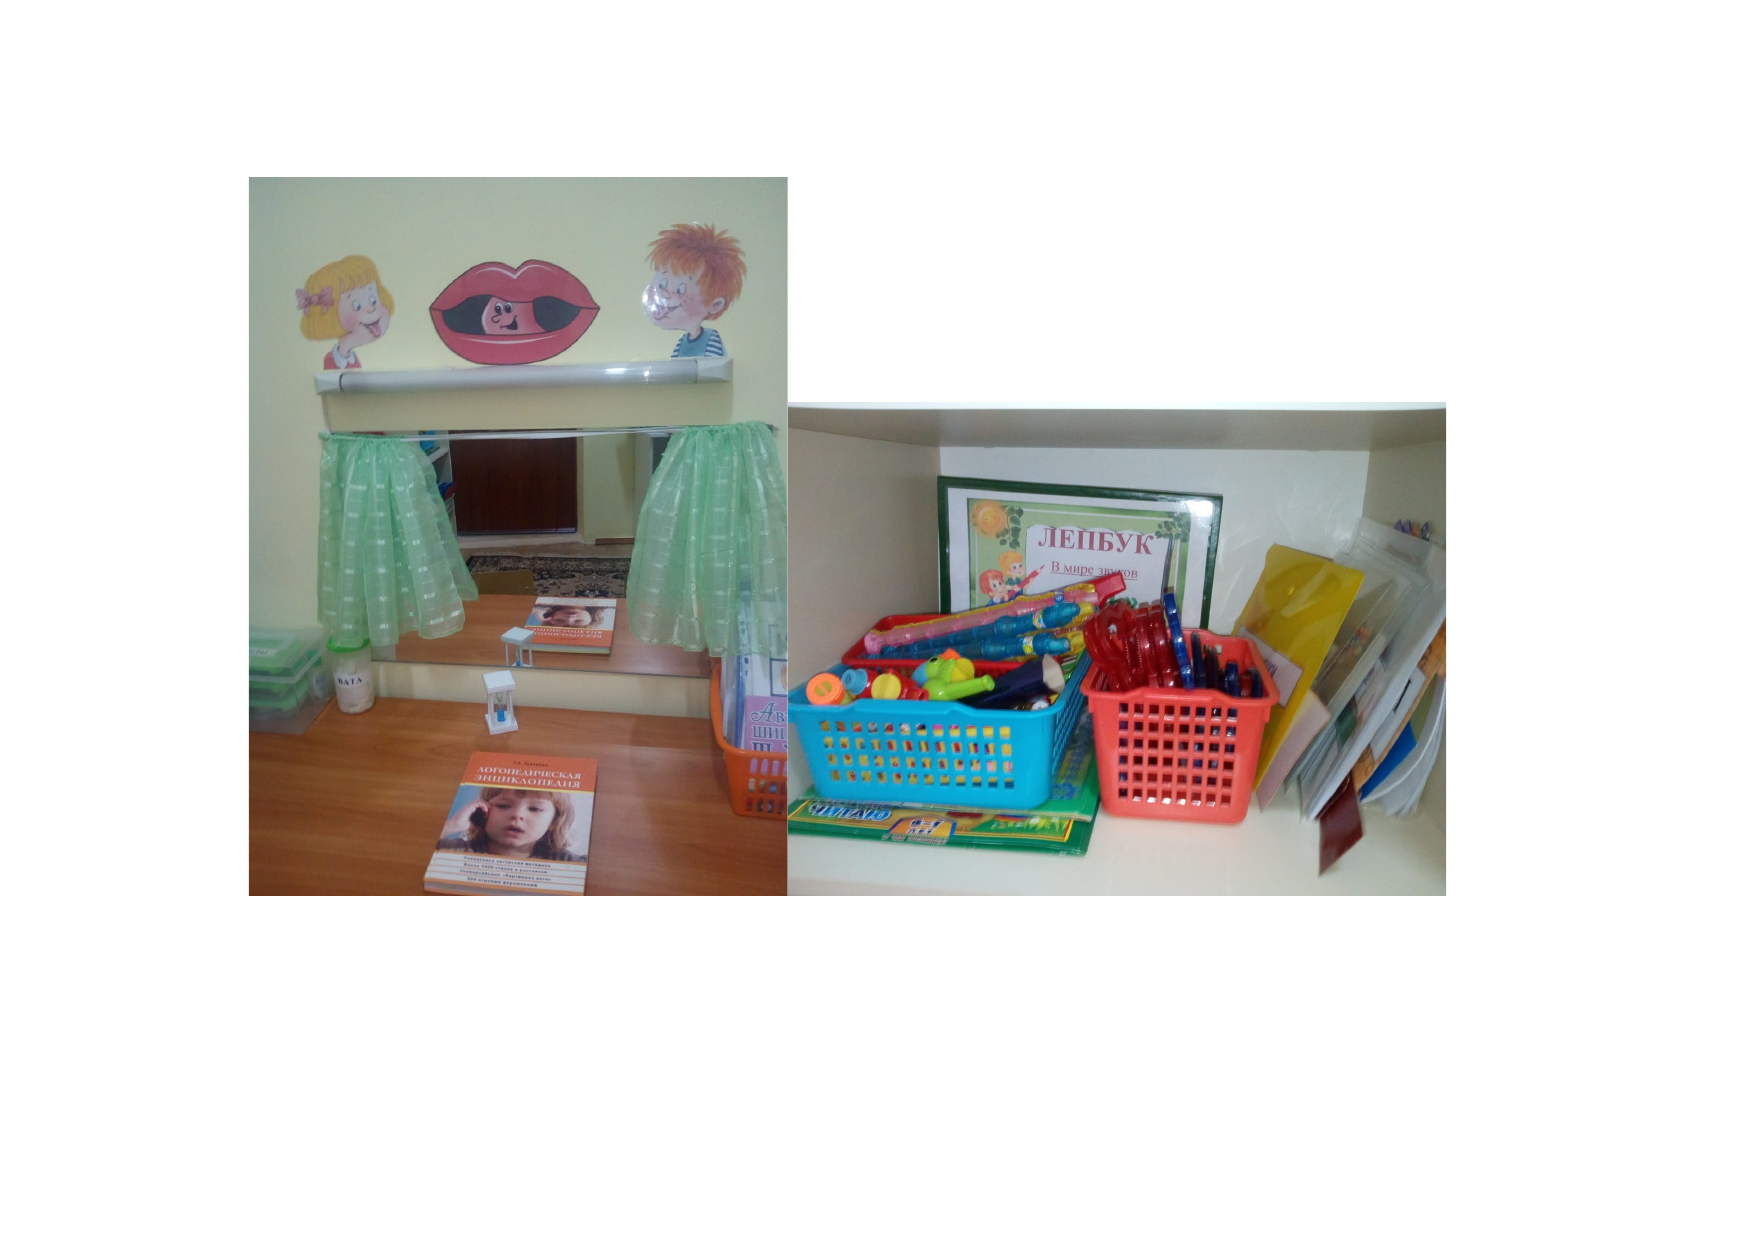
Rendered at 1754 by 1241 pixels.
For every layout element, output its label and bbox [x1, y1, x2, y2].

picture [248, 177, 1447, 896]
